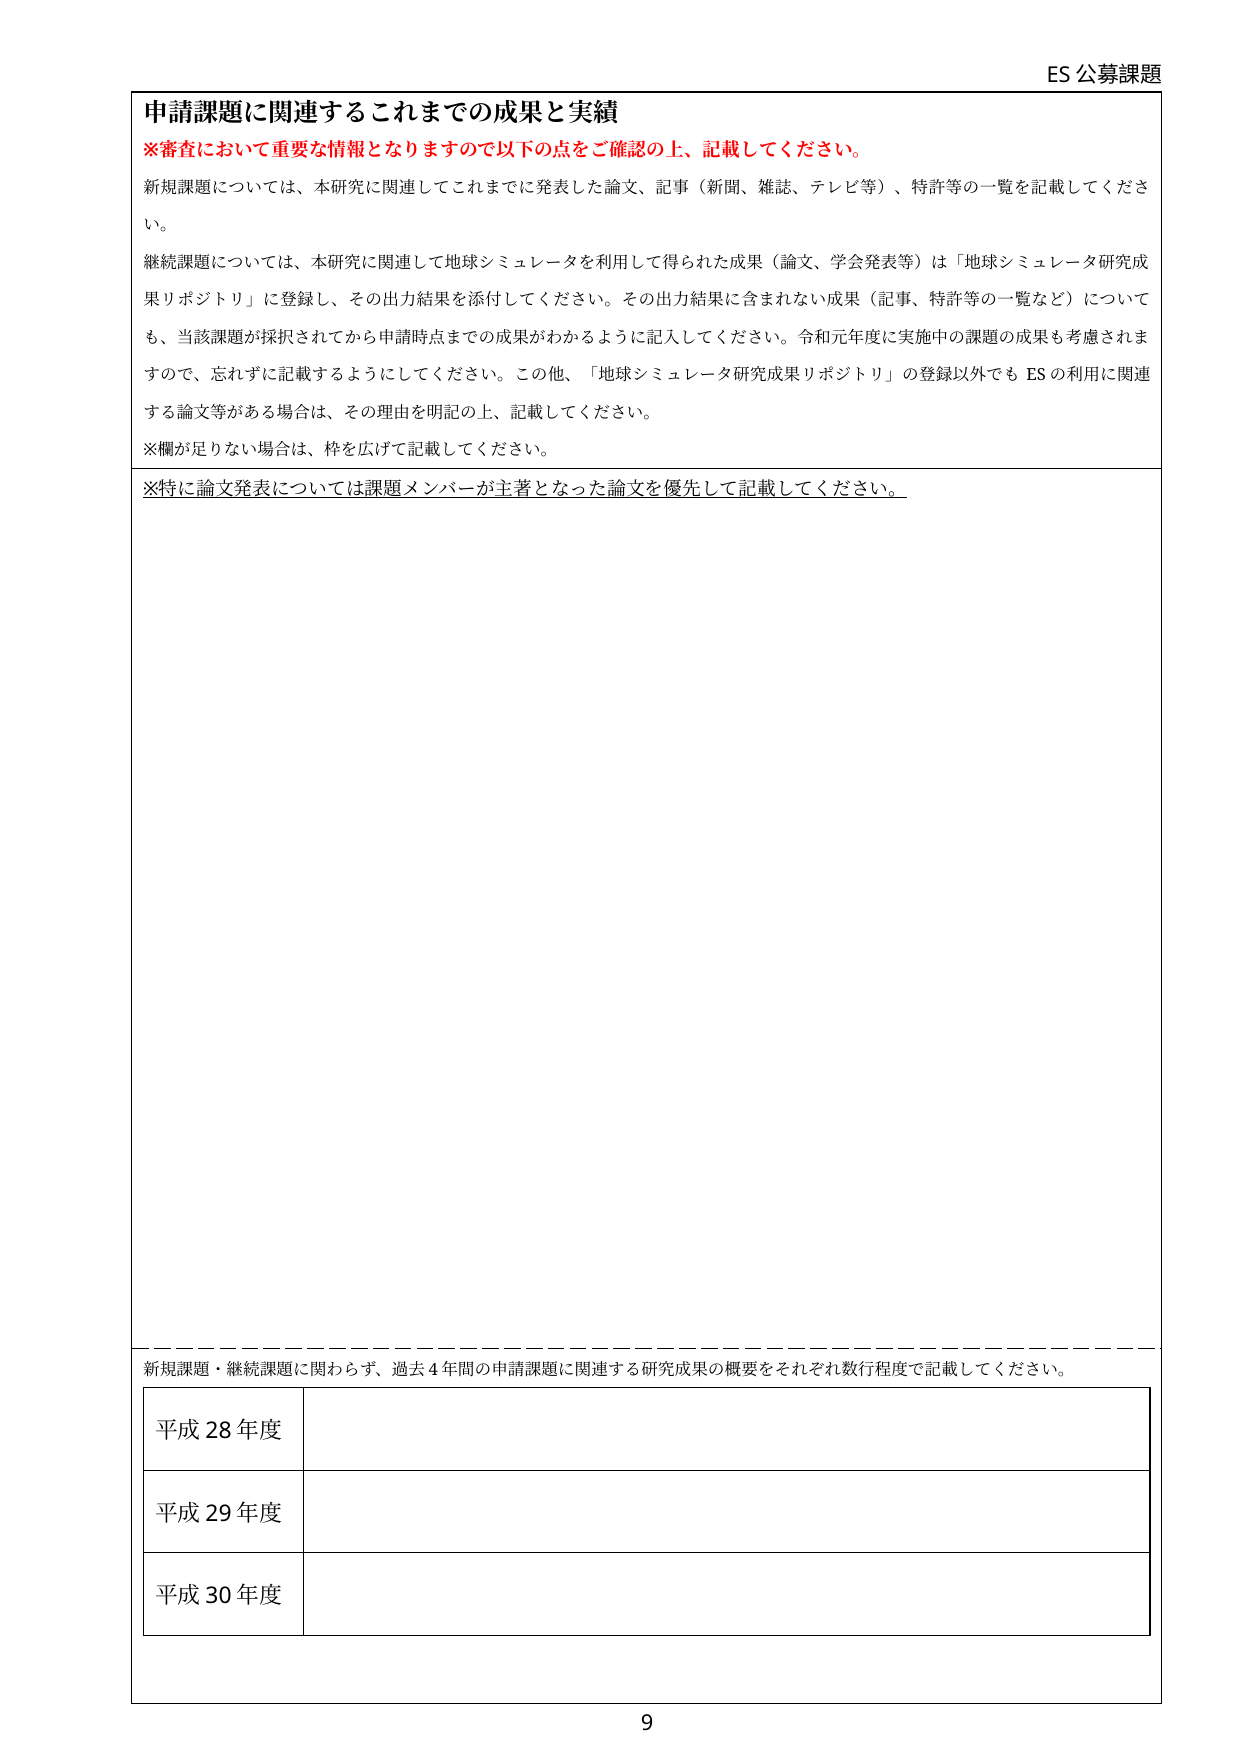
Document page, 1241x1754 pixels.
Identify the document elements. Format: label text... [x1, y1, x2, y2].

table_cell ※特に論文発表については課題メンバーが主著となった論文を優先して記載してください。 [132, 469, 1161, 1348]
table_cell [132, 1348, 1161, 1703]
table_header 申請課題に関連するこれまでの成果と実績 ※審査において重要な情報となりますので以下の点をご確認の上、記載してください。 新規課題については、本研究に関連してこれまでに発表した論文、記事（新聞、雑誌、テレビ等）、特許等の一覧を記載してください。 継続課題については、本研究に関連して地球シミュレータを利用して得られた成果（論文、学会発表等）は「地球シミュレータ研究成果リポジトリ」に登録し、その出力結果を添付してください。その出力結果に含まれない成果（記事、特許等の一覧など）についても、当該課題が採択されてから申請時点までの成果がわかるように記入してください。令和元年度に実施中の課題の成果も考慮されますので、忘れずに記載するようにしてください。この他、「地球シミュレータ研究成果リポジトリ」の登録以外でもESの利用に関連する論文等がある場合は、その理由を明記の上、記載してください。 ※欄が足りない場合は、枠を広げて記載してください。 [132, 93, 1161, 467]
